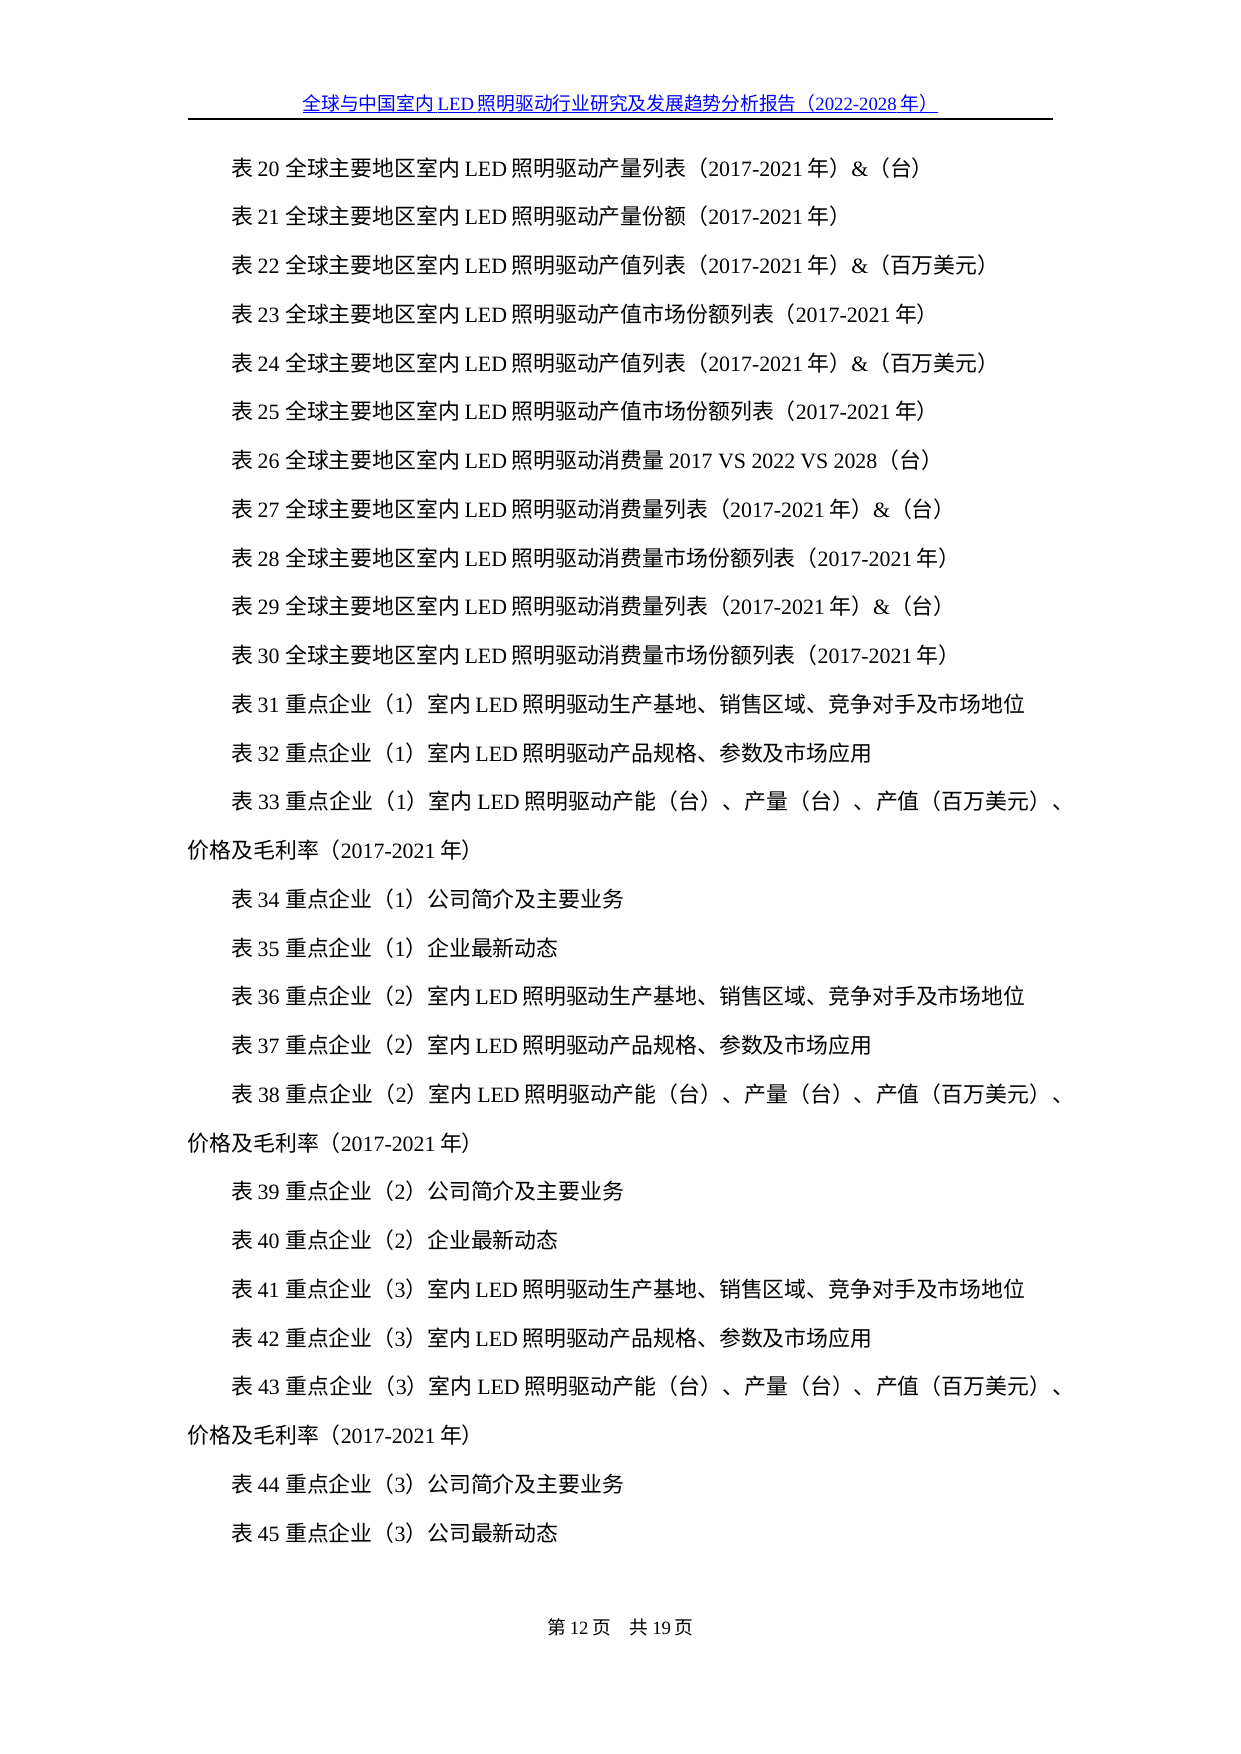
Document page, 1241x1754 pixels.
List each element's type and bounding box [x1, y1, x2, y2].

text [187, 150, 1053, 1548]
